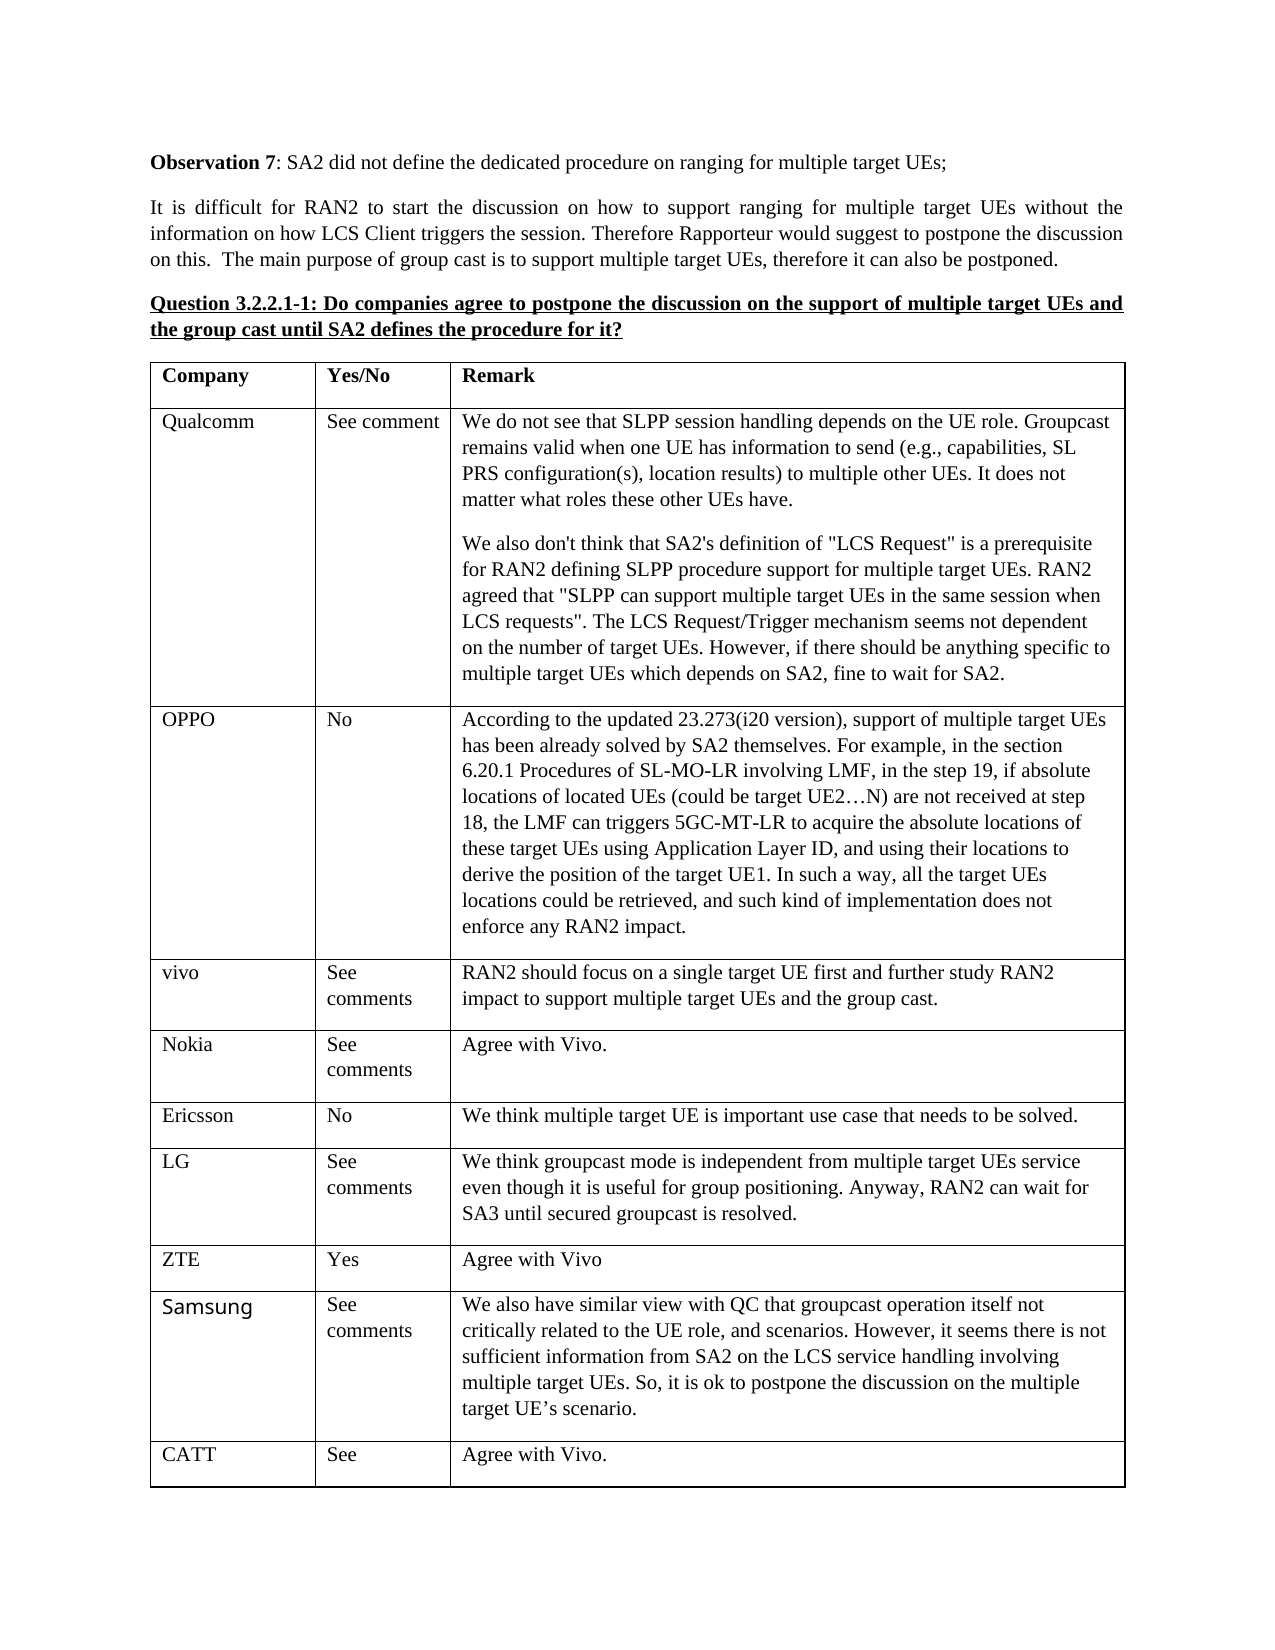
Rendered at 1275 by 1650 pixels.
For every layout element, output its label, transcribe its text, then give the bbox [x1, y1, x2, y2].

table_header Remark [451, 363, 1124, 408]
table_cell Qualcomm [151, 409, 315, 706]
table_cell See comment [316, 409, 450, 706]
table_cell Yes [316, 1246, 450, 1291]
table_cell CATT [151, 1442, 315, 1486]
table_header Company [151, 363, 315, 408]
table_cell See comments [316, 1031, 450, 1102]
table_cell OPPO [151, 707, 315, 959]
table_cell We do not see that SLPP session handling depends on the UE role. Groupcast remains valid when one UE has information to send (e.g., capabilities, SL PRS configuration(s), location results) to multiple other UEs. It does not matter what roles these other UEs have. We also don't think that SA2's definition of "LCS Request" is a prerequisite for RAN2 defining SLPP procedure support for multiple target UEs. RAN2 agreed that "SLPP can support multiple target UEs in the same session when LCS requests". The LCS Request/Trigger mechanism seems not dependent on the number of target UEs. However, if there should be anything specific to multiple target UEs which depends on SA2, fine to wait for SA2. [451, 409, 1124, 706]
table_cell See comments [316, 1149, 450, 1245]
table_cell vivo [151, 960, 315, 1030]
table_cell See comments [316, 1292, 450, 1441]
table_cell RAN2 should focus on a single target UE first and further study RAN2 impact to support multiple target UEs and the group cast. [451, 960, 1124, 1030]
table_cell No [316, 1103, 450, 1148]
table_cell Ericsson [151, 1103, 315, 1148]
table_cell According to the updated 23.273(i20 version), support of multiple target UEs has been already solved by SA2 themselves. For example, in the section 6.20.1 Procedures of SL-MO-LR involving LMF, in the step 19, if absolute locations of located UEs (could be target UE2…N) are not received at step 18, the LMF can triggers 5GC-MT-LR to acquire the absolute locations of these target UEs using Application Layer ID, and using their locations to derive the position of the target UE1. In such a way, all the target UEs locations could be retrieved, and such kind of implementation does not enforce any RAN2 impact. [451, 707, 1124, 959]
table_cell We also have similar view with QC that groupcast operation itself not critically related to the UE role, and scenarios. However, it seems there is not sufficient information from SA2 on the LCS service handling involving multiple target UEs. So, it is ok to postpone the discussion on the multiple target UE’s scenario. [451, 1292, 1124, 1441]
table_cell Samsung [151, 1292, 315, 1441]
table_cell Agree with Vivo. [451, 1031, 1124, 1102]
table_cell LG [151, 1149, 315, 1245]
table_cell ZTE [151, 1246, 315, 1291]
table_cell Agree with Vivo [451, 1246, 1124, 1291]
table_cell Agree with Vivo. [451, 1442, 1124, 1486]
table_cell No [316, 707, 450, 959]
text Question 3.2.2.1-1: Do companies agree to postpone the discussion on the support of multiple target UEs and the group cast until SA2 defines the procedure for it? [150, 291, 1125, 341]
table_cell See comments [316, 960, 450, 1030]
table_cell See comments [316, 1442, 450, 1486]
text Observation 7: SA2 did not define the dedicated procedure on ranging for multiple target UEs; [150, 150, 1125, 174]
table_cell Nokia [151, 1031, 315, 1102]
table_cell We think groupcast mode is independent from multiple target UEs service even though it is useful for group positioning. Anyway, RAN2 can wait for SA3 until secured groupcast is resolved. [451, 1149, 1124, 1245]
table_cell We think multiple target UE is important use case that needs to be solved. [451, 1103, 1124, 1148]
table_header Yes/No [316, 363, 450, 408]
text It is difficult for RAN2 to start the discussion on how to support ranging for multiple target UEs without the information on how LCS Client triggers the session. Therefore Rapporteur would suggest to postpone the discussion on this. The main purpose of group cast is to support multiple target UEs, therefore it can also be postponed. [150, 195, 1125, 271]
